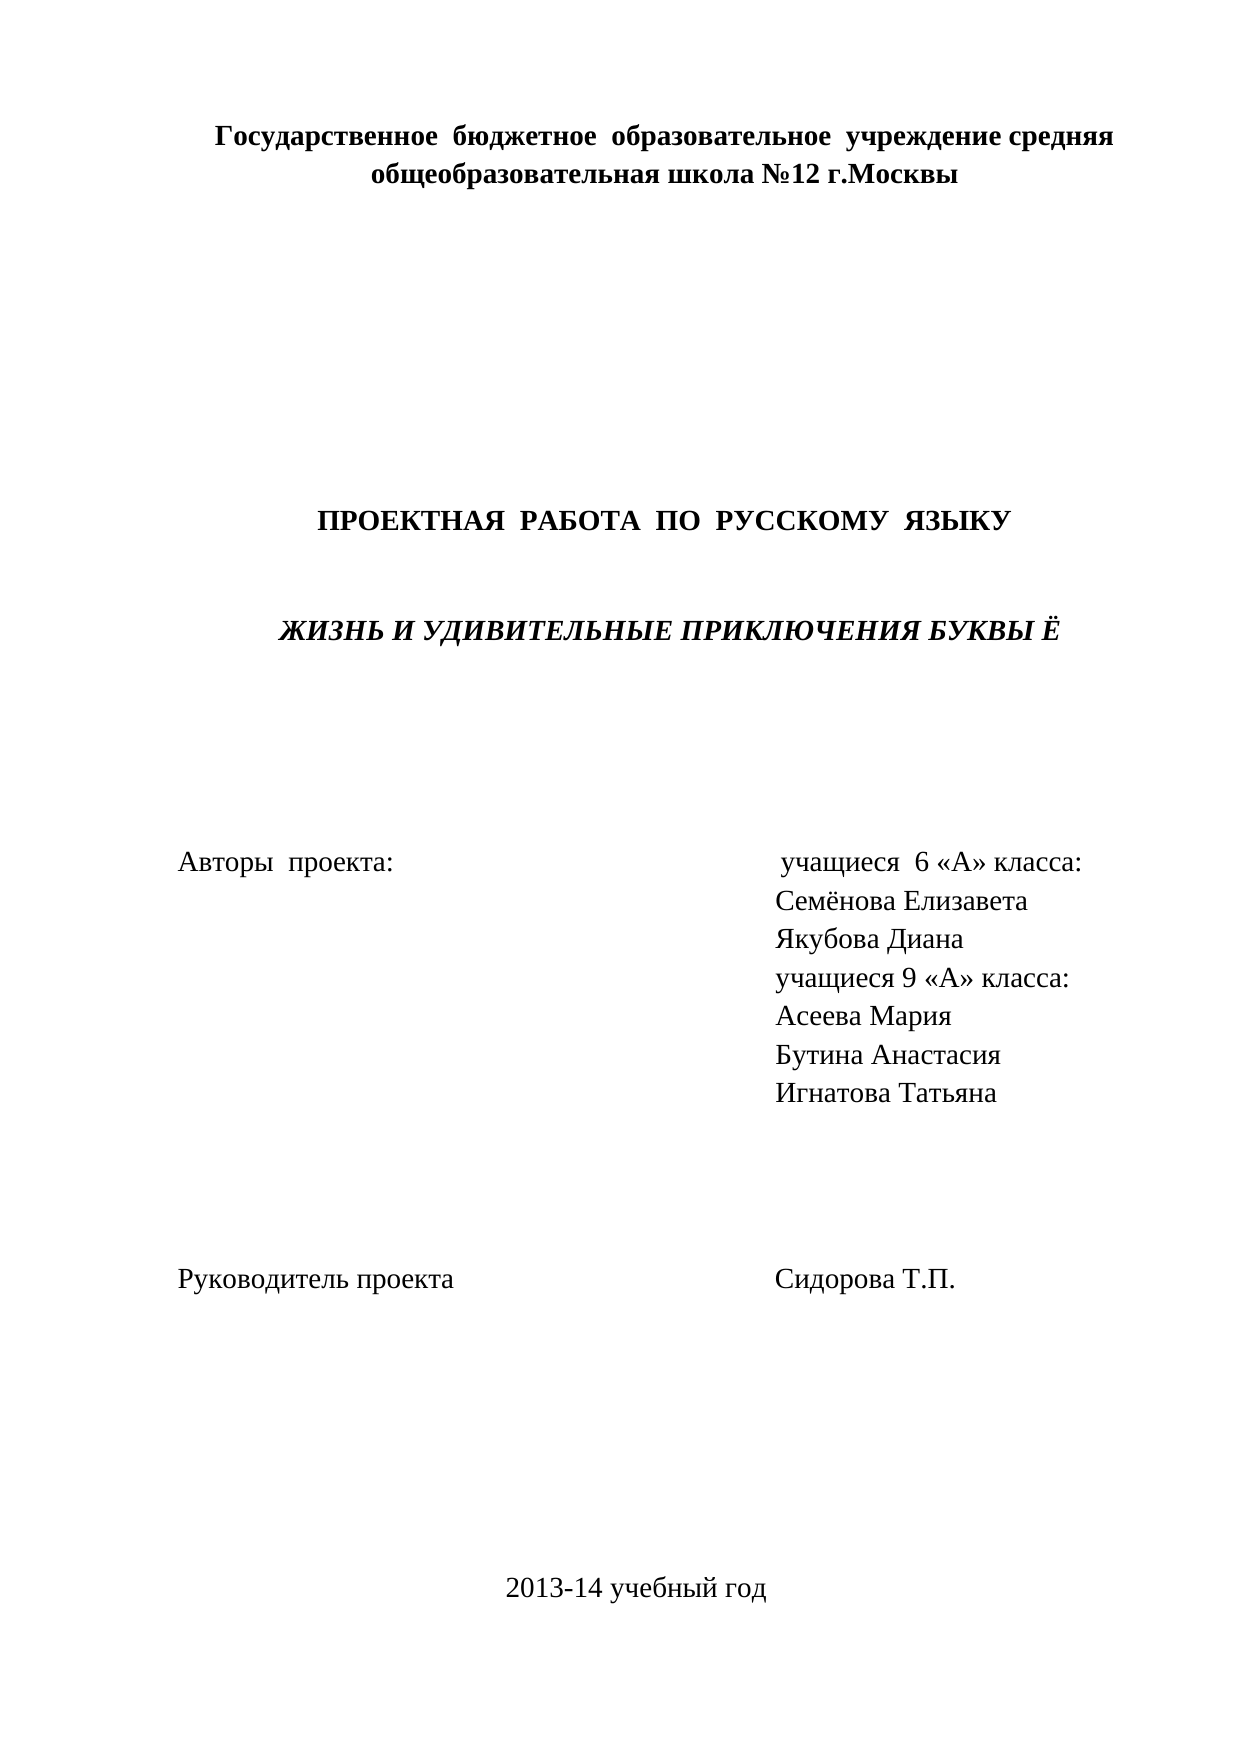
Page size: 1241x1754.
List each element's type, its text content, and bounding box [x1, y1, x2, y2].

text Асеева Мария [177, 998, 1152, 1032]
text Государственное бюджетное образовательное учреждение средняя [177, 118, 1152, 152]
text ПРОЕКТНАЯ РАБОТА ПО РУССКОМУ ЯЗЫКУ [177, 503, 1152, 537]
text Якубова Диана [177, 921, 1152, 955]
text Авторы проекта: учащиеся 6 «А» класса: [177, 844, 1152, 878]
text 2013-14 учебный год [177, 1570, 1152, 1603]
text Руководитель проекта Сидорова Т.П. [177, 1262, 1152, 1295]
text Семёнова Елизавета [177, 883, 1152, 916]
text общеобразовательная школа №12 г.Москвы [177, 157, 1152, 190]
text Бутина Анастасия [177, 1037, 1152, 1070]
text ЖИЗНЬ И УДИВИТЕЛЬНЫЕ ПРИКЛЮЧЕНИЯ БУКВЫ Ё [177, 613, 1152, 646]
text учащиеся 9 «А» класса: [177, 960, 1152, 993]
text Игнатова Татьяна [177, 1075, 1152, 1109]
